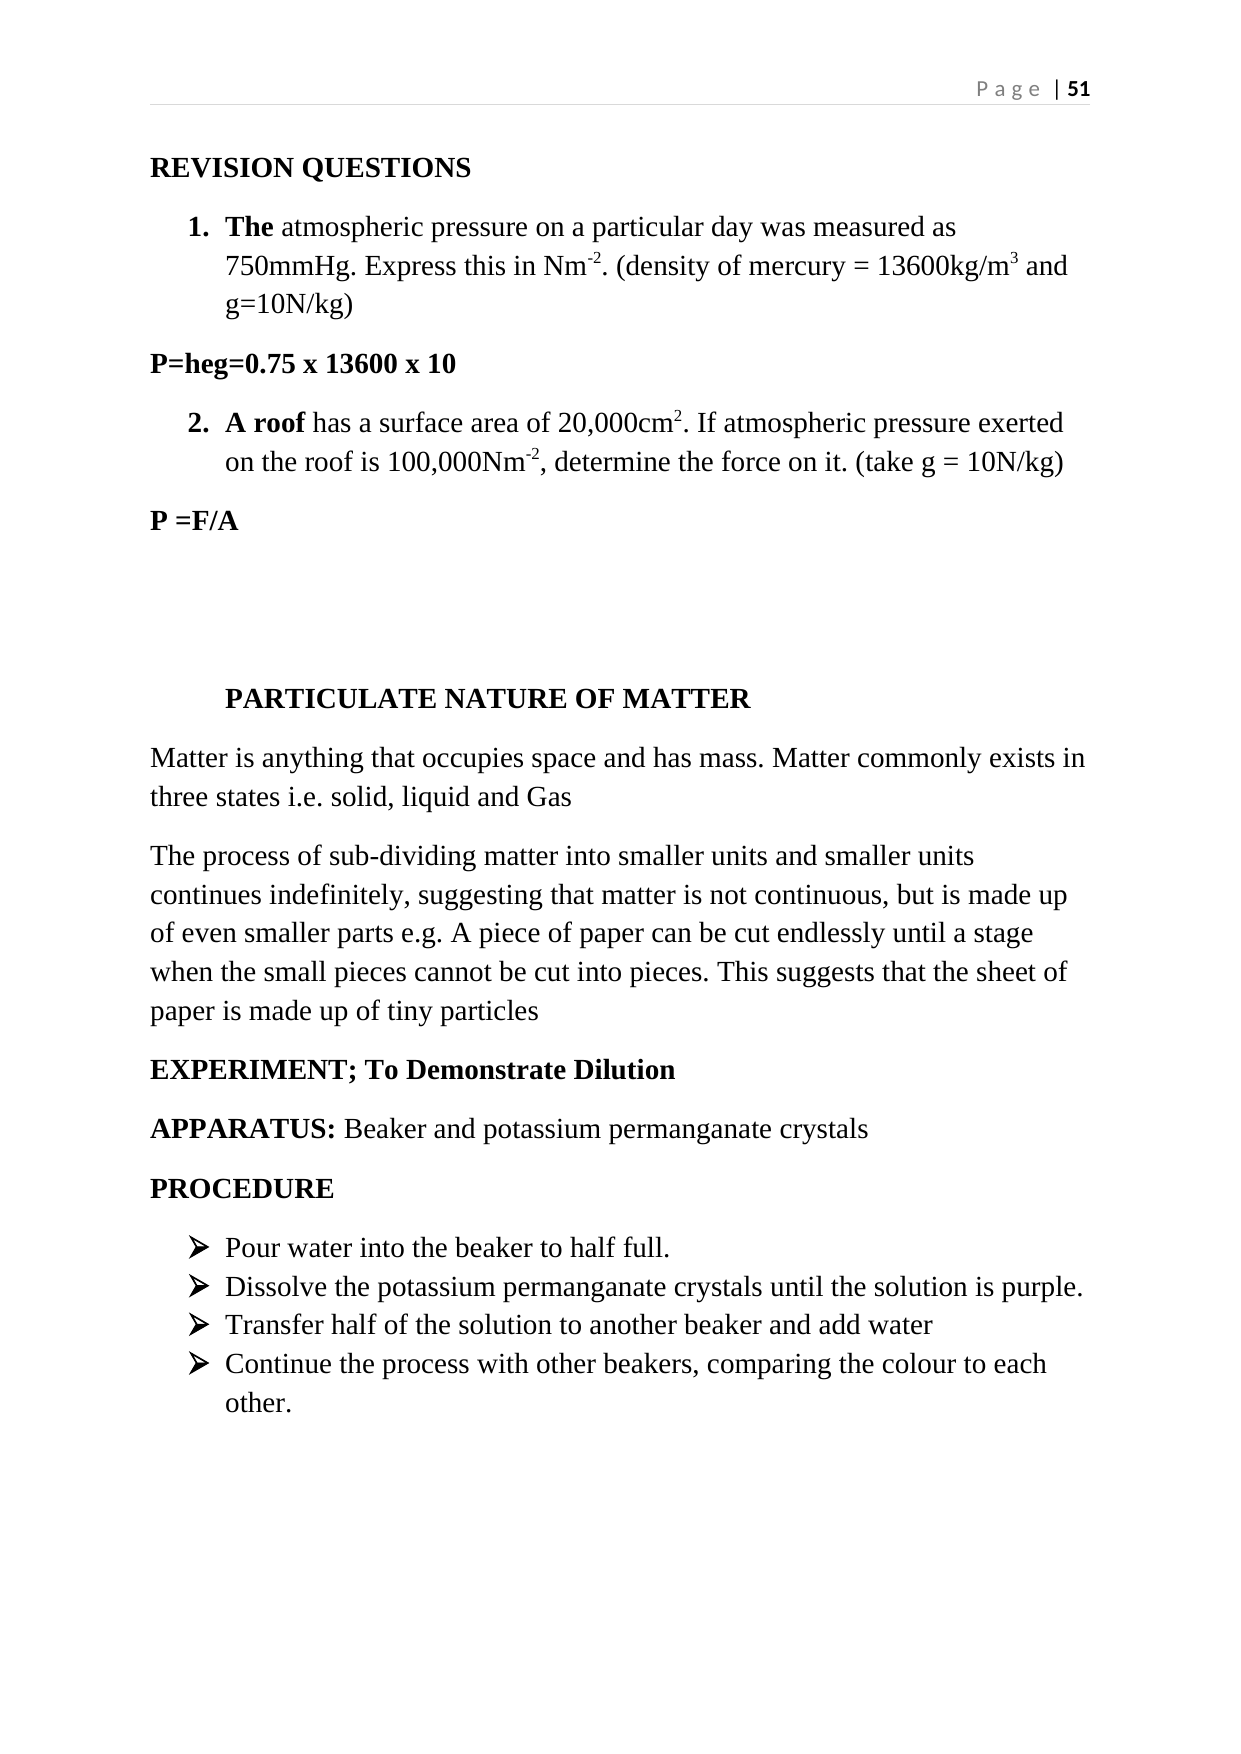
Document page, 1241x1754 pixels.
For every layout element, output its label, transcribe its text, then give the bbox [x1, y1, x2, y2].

list Continue the process with other beakers, comparing the colour to each other. [187, 1346, 1090, 1418]
list A roof has a surface area of 20,000cm2. If atmospheric pressure exerted on the roof is 100,000Nm-2, determine the force on it. (take g = 10N/kg) [187, 405, 1090, 477]
text Matter is anything that occupies space and has mass. Matter commonly exists in three states i.e. solid, liquid and Gas [150, 741, 1090, 813]
text APPARATUS: Beaker and potassium permanganate crystals [150, 1111, 1090, 1145]
text EXPERIMENT; To Demonstrate Dilution [150, 1052, 1090, 1086]
text P=heg=0.75 x 13600 x 10 [150, 346, 1090, 379]
text The process of sub-dividing matter into smaller units and smaller units continues indefinitely, suggesting that matter is not continuous, but is made up of even smaller parts e.g. A piece of paper can be cut endlessly until a stage when the small pieces cannot be cut into pieces. This suggests that the sheet of paper is made up of tiny particles [150, 838, 1090, 1026]
list Pour water into the beaker to half full. [187, 1230, 1090, 1264]
list Transfer half of the solution to another beaker and add water [187, 1307, 1090, 1341]
text P =F/A [150, 503, 1090, 537]
text REVISION QUESTIONS [150, 150, 1090, 183]
list The atmospheric pressure on a particular day was measured as 750mmHg. Express this in Nm-2. (density of mercury = 13600kg/m3 and g=10N/kg) [187, 209, 1090, 320]
text PROCEDURE [150, 1171, 1090, 1204]
text PARTICULATE NATURE OF MATTER [150, 681, 1090, 715]
list Dissolve the potassium permanganate crystals until the solution is purple. [187, 1269, 1090, 1302]
